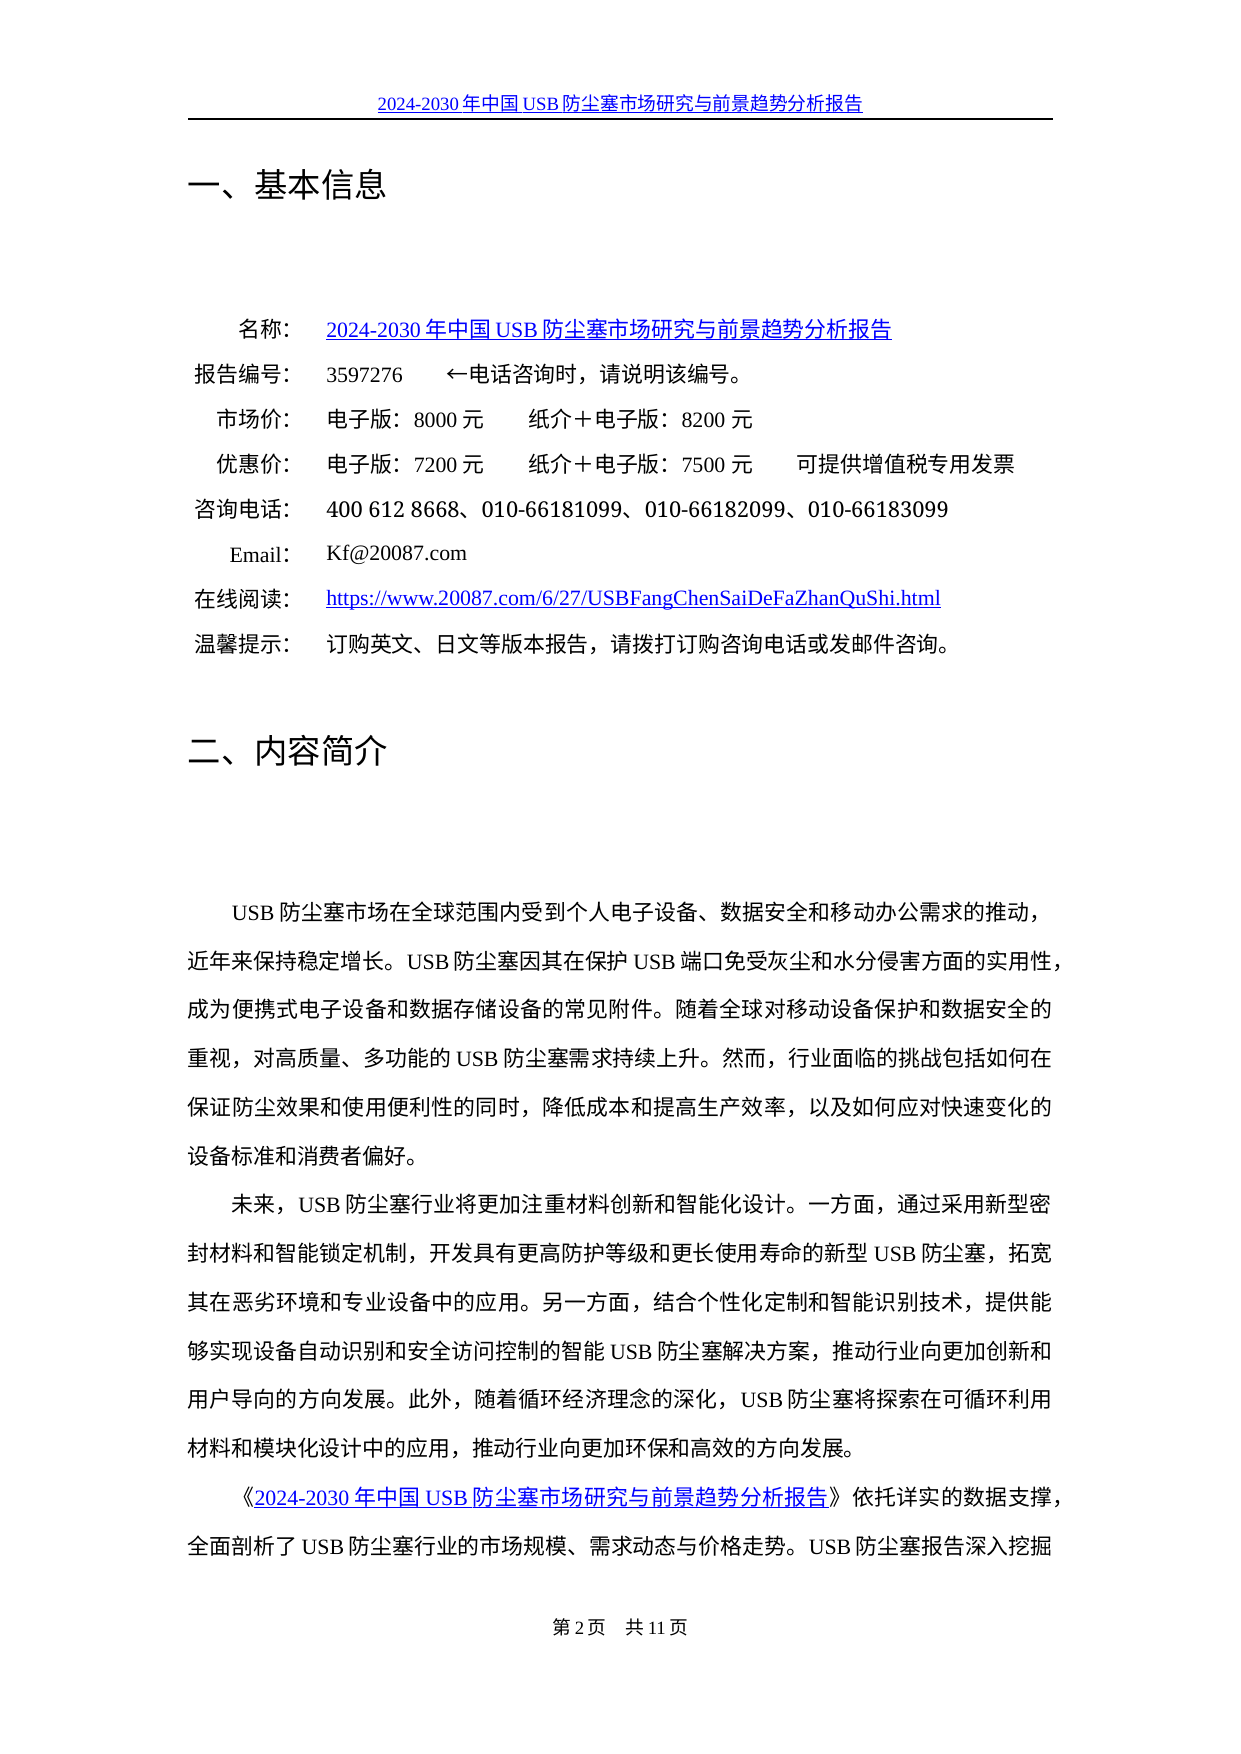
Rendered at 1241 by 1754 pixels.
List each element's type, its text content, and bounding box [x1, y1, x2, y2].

table_cell 3597276 ←电话咨询时，请说明该编号。 [315, 357, 1073, 402]
table_cell 优惠价： [167, 447, 315, 492]
table_cell 市场价： [167, 402, 315, 447]
table_cell 咨询电话： [167, 492, 315, 537]
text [187, 894, 1053, 1561]
table_cell 电子版：7200 元 纸介＋电子版：7500 元 可提供增值税专用发票 [315, 447, 1073, 492]
table_header 名称： [167, 312, 315, 357]
table_cell 电子版：8000 元 纸介＋电子版：8200 元 [315, 402, 1073, 447]
table_cell Kf@20087.com [315, 537, 1073, 582]
table_cell 订购英文、日文等版本报告，请拨打订购咨询电话或发邮件咨询。 [315, 627, 1073, 672]
table_cell 温馨提示： [167, 627, 315, 672]
table_cell 报告编号： [167, 357, 315, 402]
table_header 2024-2030年中国USB防尘塞市场研究与前景趋势分析报告 [315, 312, 1073, 357]
title 二、内容简介 [187, 717, 1053, 782]
table_cell [315, 582, 1073, 627]
title 一、基本信息 [187, 150, 1053, 215]
table_cell 在线阅读： [167, 582, 315, 627]
table_cell Email： [167, 537, 315, 582]
table_cell 400 612 8668、010-66181099、010-66182099、010-66183099 [315, 492, 1073, 537]
